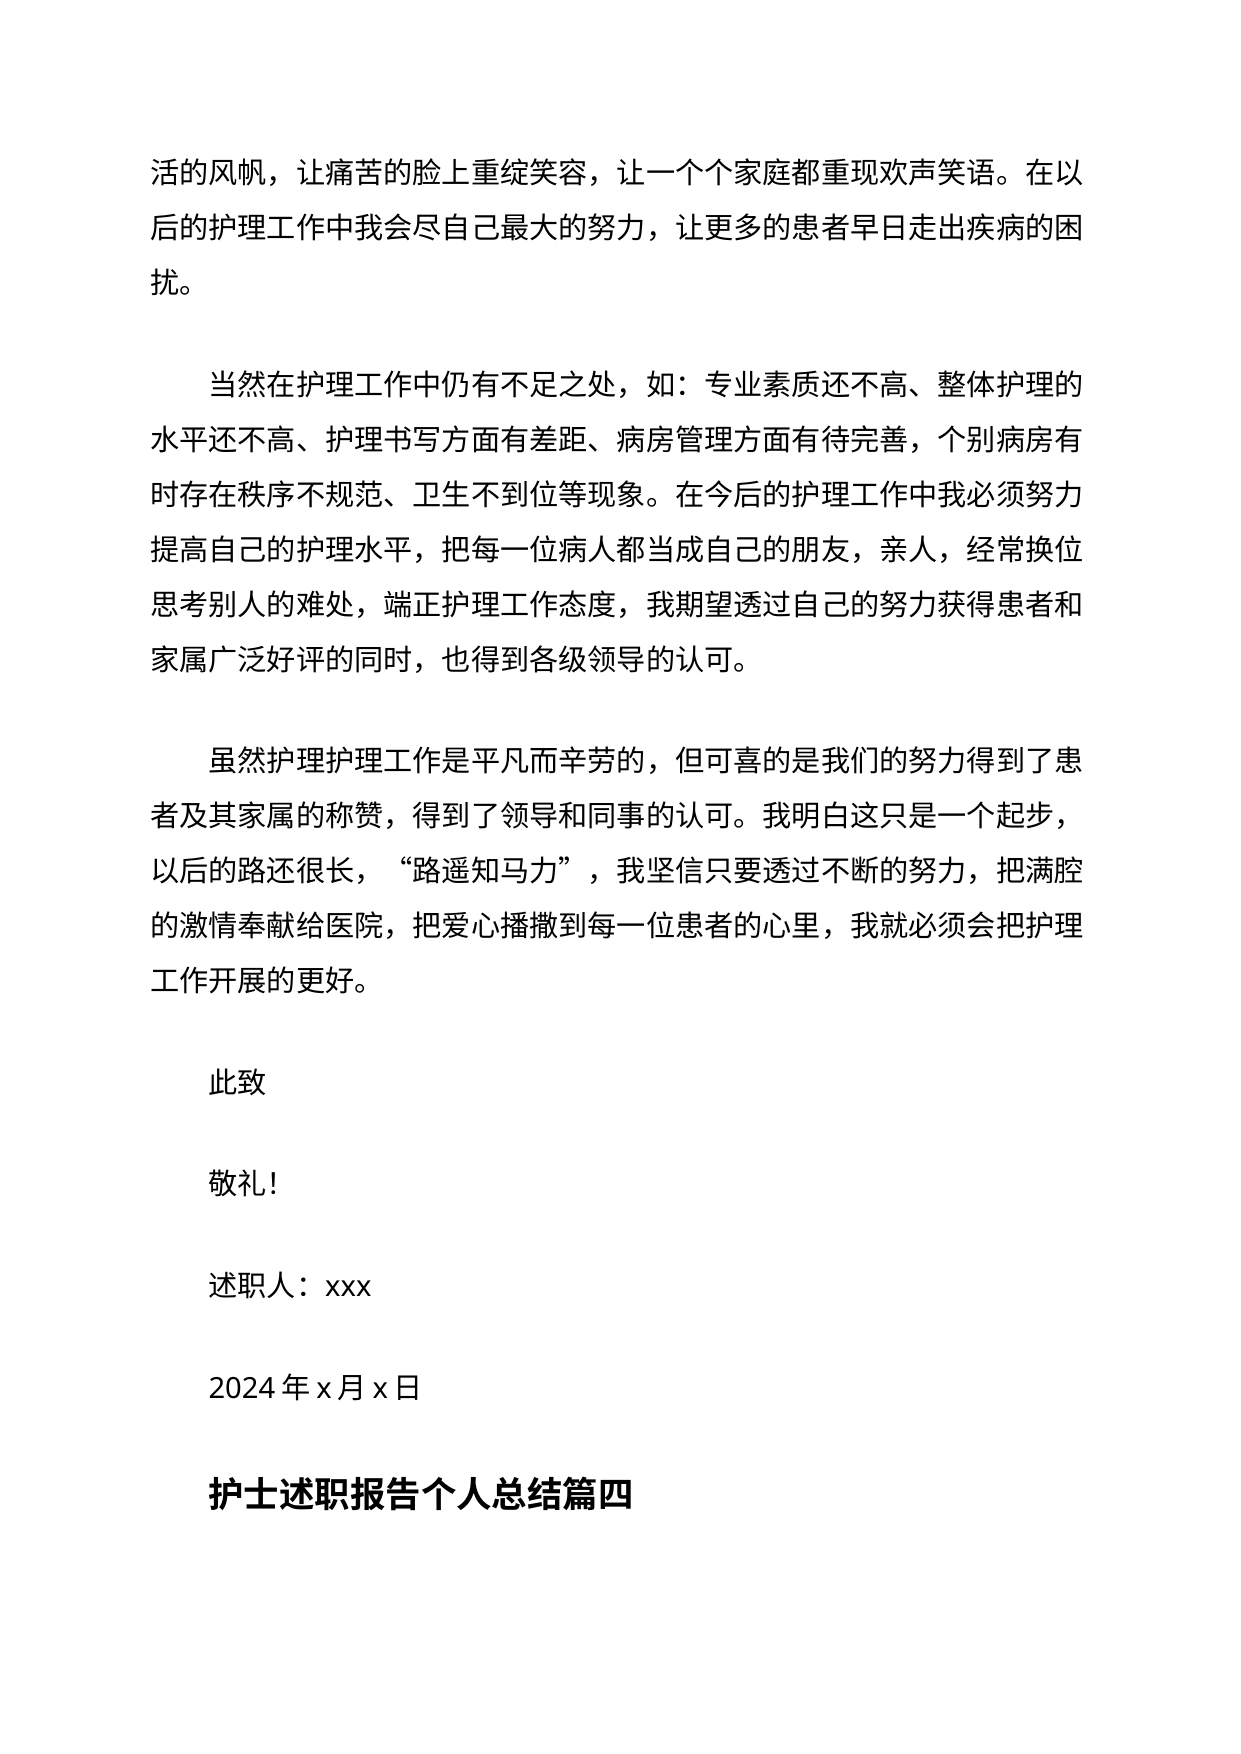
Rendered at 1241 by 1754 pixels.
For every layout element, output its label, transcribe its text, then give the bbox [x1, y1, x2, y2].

text 敬礼！ [150, 1161, 1090, 1203]
text 护士述职报告个人总结篇四 [150, 1467, 1090, 1518]
text 此致 [150, 1059, 1090, 1101]
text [150, 150, 1090, 302]
text 2024年x月x日 [150, 1365, 1090, 1407]
text 当然在护理工作中仍有不足之处，如：专业素质还不高、整体护理的水平还不高、护理书写方面有差距、病房管理方面有待完善，个别病房有时存在秩序不规范、卫生不到位等现象。在今后的护理工作中我必须努力提高自己的护理水平，把每一位病人都当成自己的朋友，亲人，经常换位思考别人的难处，端正护理工作态度，我期望透过自己的努力获得患者和家属广泛好评的同时，也得到各级领导的认可。 [150, 362, 1090, 678]
text 虽然护理护理工作是平凡而辛劳的，但可喜的是我们的努力得到了患者及其家属的称赞，得到了领导和同事的认可。我明白这只是一个起步，以后的路还很长，“路遥知马力”，我坚信只要透过不断的努力，把满腔的激情奉献给医院，把爱心播撒到每一位患者的心里，我就必须会把护理工作开展的更好。 [150, 738, 1090, 1000]
text 述职人：xxx [150, 1263, 1090, 1305]
